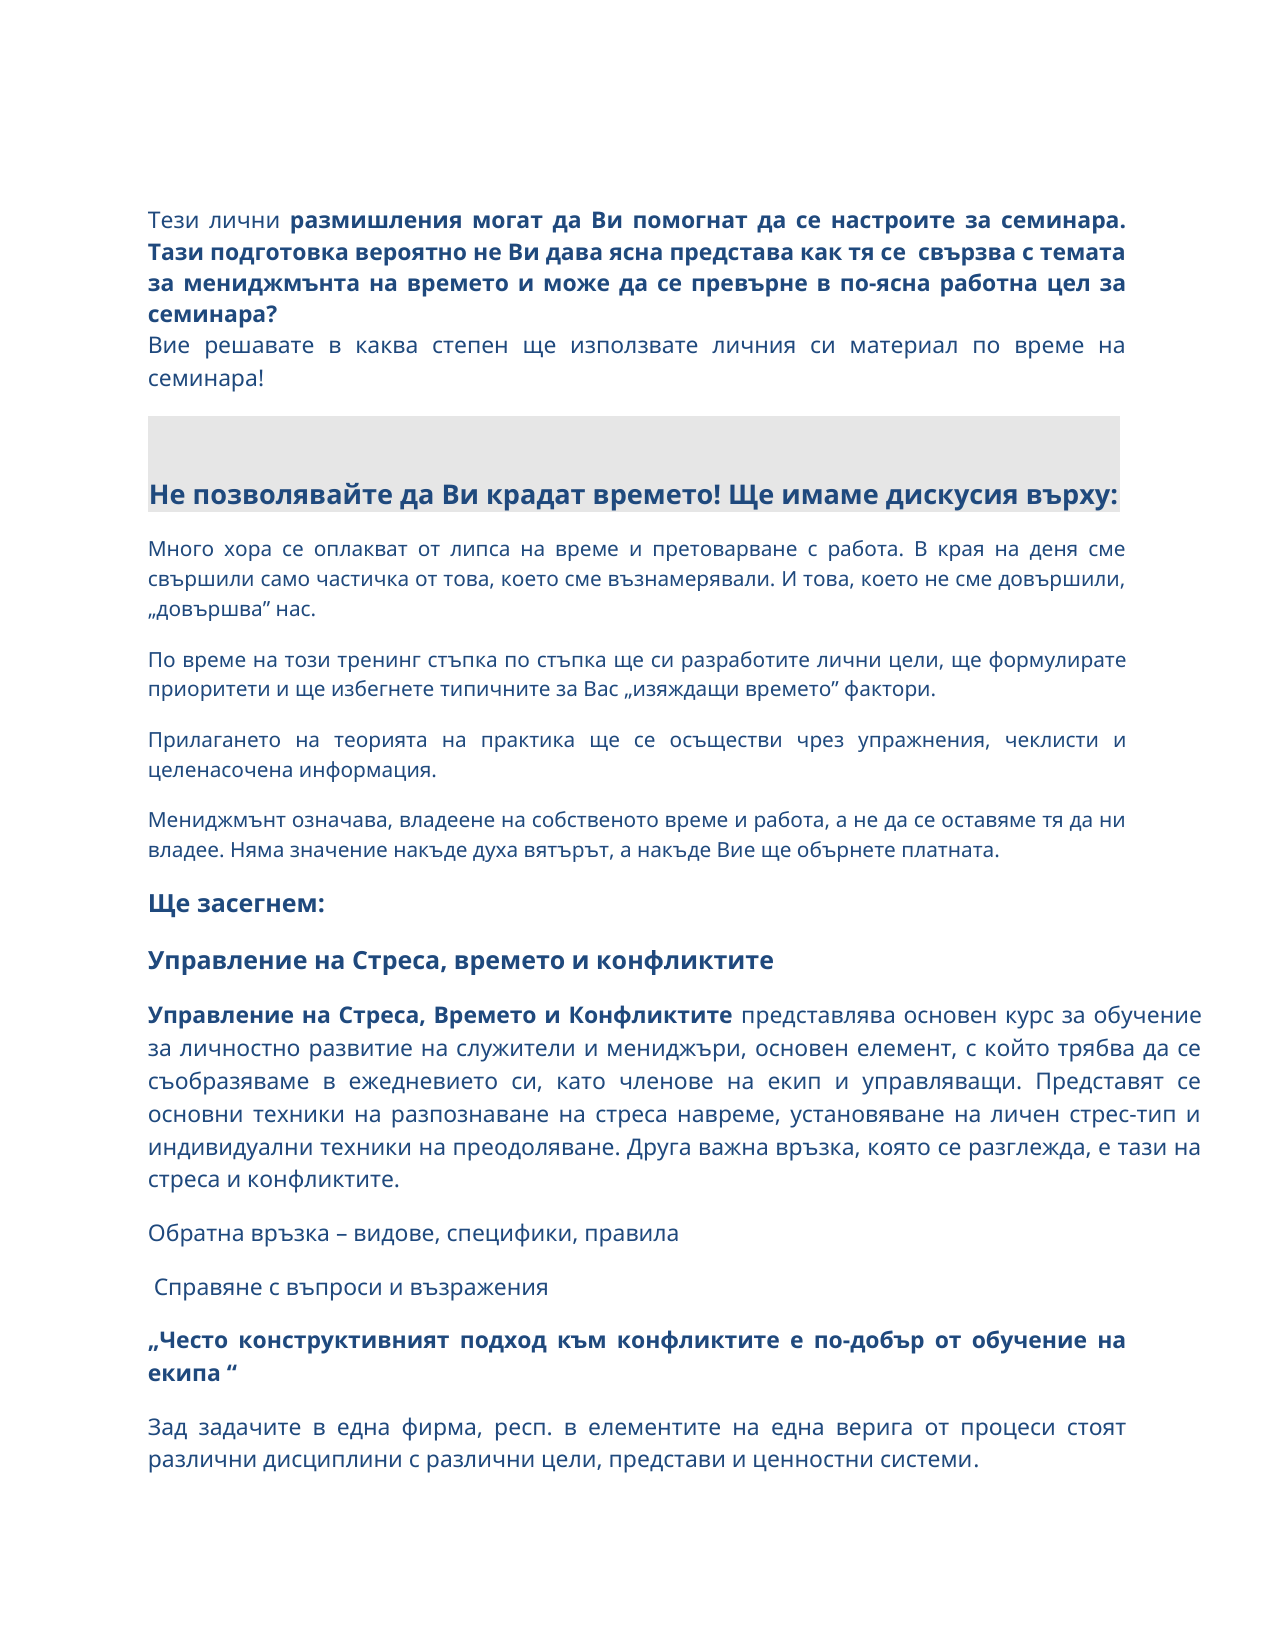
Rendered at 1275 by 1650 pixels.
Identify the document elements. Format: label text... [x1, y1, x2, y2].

text Зад задачите в една фирма, респ. в елементите на една верига от процеси стоят различни дисциплини с различни цели, представи и ценностни системи. [148, 1411, 1127, 1475]
text Справяне с въпроси и възражения [148, 1271, 1202, 1302]
text Много хора се оплакват от липса на време и претоварване с работа. В края на деня сме свършили само частичка от това, което сме възнамерявали. И това, което не сме довършили, „довършва” нас. [148, 534, 1127, 623]
text Не позволявайте да Ви крадат времето! Ще имаме дискусия върху: [148, 475, 1120, 512]
text Управление на Стреса, времето и конфликтите [148, 943, 1202, 977]
text Мениджмънт означава, владеене на собственото време и работа, а не да се оставяме тя да ни владее. Няма значение накъде духа вятърът, а накъде Вие ще обърнете платната. [148, 806, 1127, 864]
text По време на този тренинг стъпка по стъпка ще си разработите лични цели, ще формулирате приоритети и ще избегнете типичните за Вас „изяждащи времето” фактори. [148, 645, 1127, 703]
text Управление на Стреса, Времето и Конфликтите представлява основен курс за обучение за личностно развитие на служители и мениджъри, основен елемент, с който трябва да се съобразяваме в ежедневието си, като членове на екип и управляващи. Представят се основни техники на разпознаване на стреса навреме, установяване на личен стрес-тип и индивидуални техники на преодоляване. Друга важна връзка, която се разглежда, е тази на стреса и конфликтите. [148, 999, 1202, 1194]
text Ще засегнем: [148, 886, 1202, 920]
text Тези лични размишления могат да Ви помогнат да се настроите за семинара. Тази подготовка вероятно не Ви дава ясна представа как тя се свързва с темата за мениджмънта на времето и може да се превърне в по-ясна работна цел за семинара? [148, 204, 1127, 329]
text „Често конструктивният подход към конфликтите е по-добър от обучение на екипа “ [148, 1324, 1127, 1388]
text Вие решавате в каква степен ще използвате личния си материал по време на семинара! [148, 329, 1127, 393]
text Обратна връзка – видове, специфики, правила [148, 1217, 1202, 1248]
text Прилагането на теорията на практика ще се осъществи чрез упражнения, чеклисти и целенасочена информация. [148, 725, 1127, 783]
